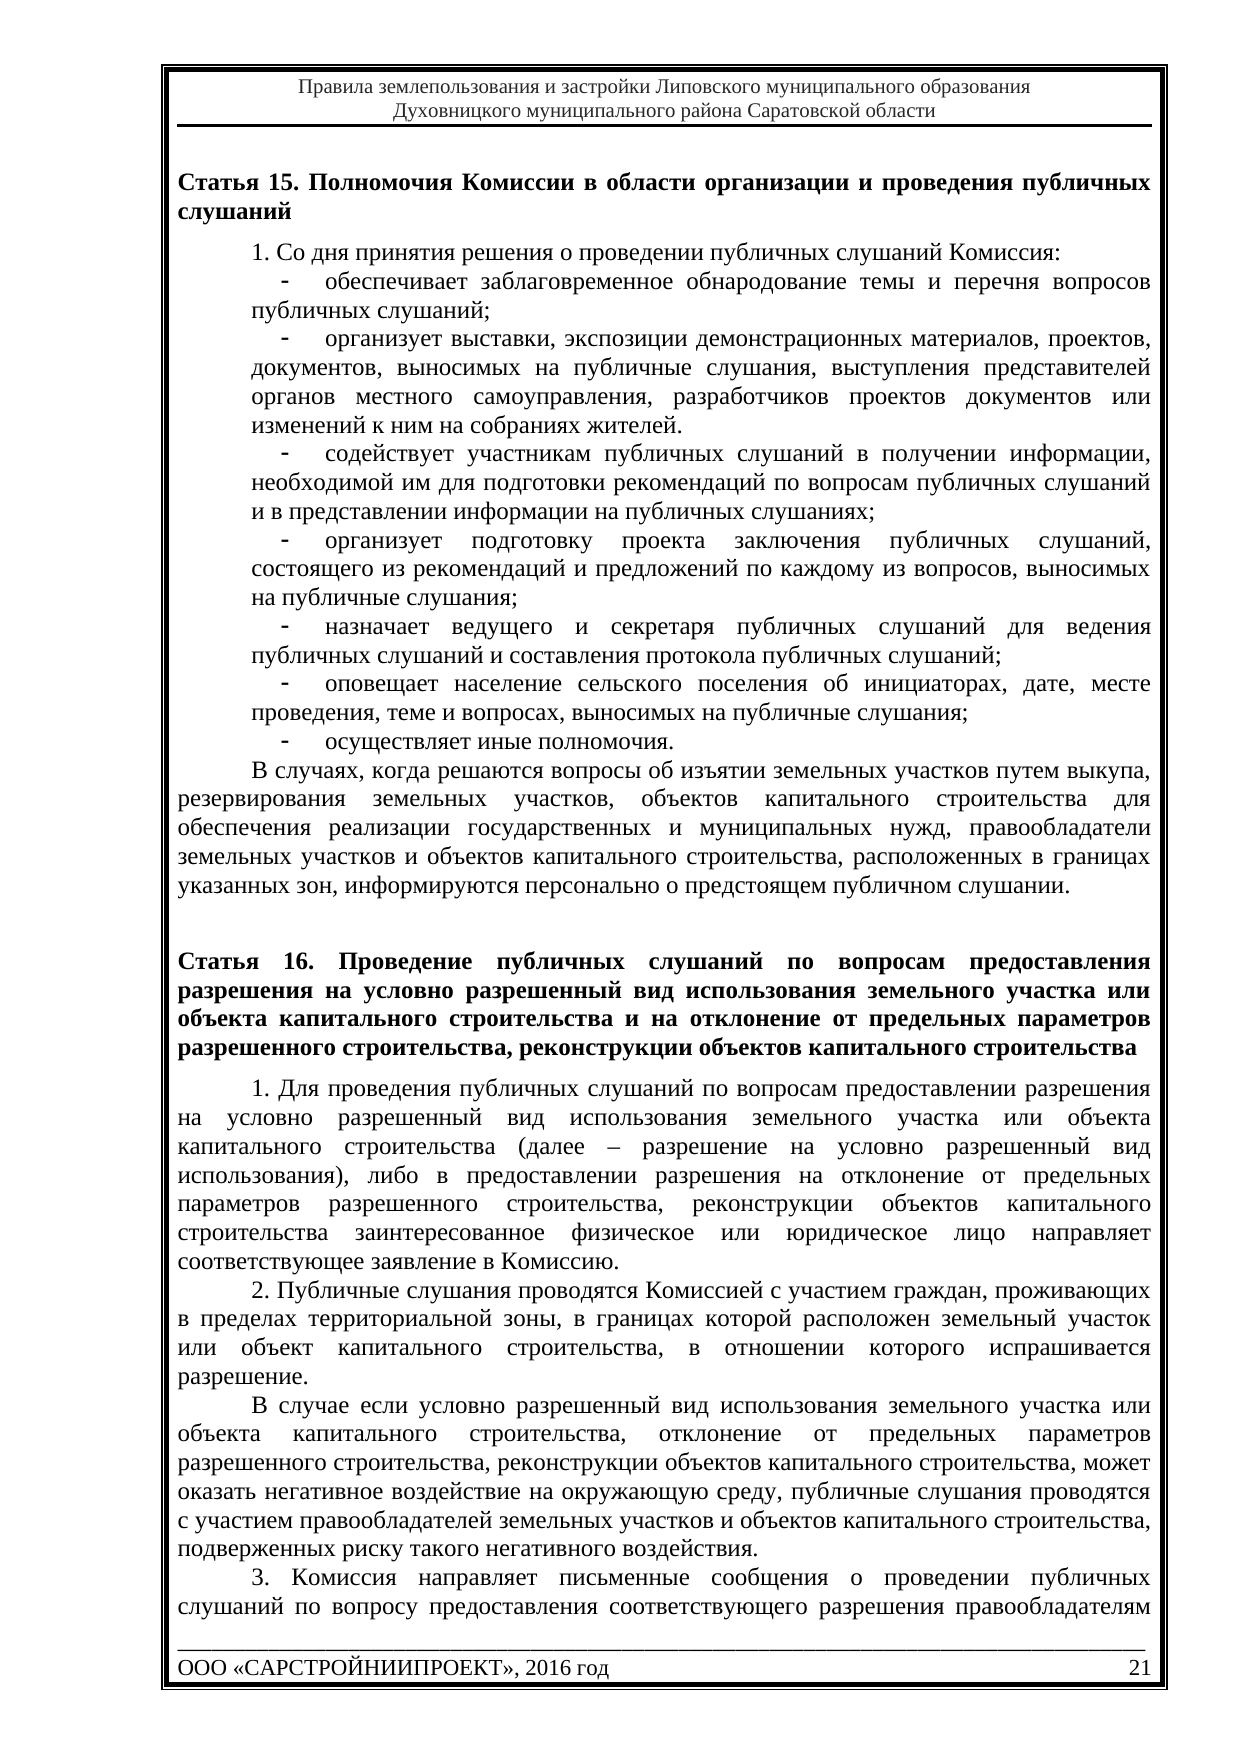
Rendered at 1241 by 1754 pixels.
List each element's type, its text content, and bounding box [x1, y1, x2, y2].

list осуществляет иные полномочия. [251, 726, 1152, 755]
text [177, 1562, 1152, 1620]
list организует подготовку проекта заключения публичных слушаний, состоящего из рекомендаций и предложений по каждому из вопросов, выносимых на публичные слушания; [251, 525, 1152, 611]
list содействует участникам публичных слушаний в получении информации, необходимой им для подготовки рекомендаций по вопросам публичных слушаний и в представлении информации на публичных слушаниях; [251, 438, 1152, 525]
list оповещает население сельского поселения об инициаторах, дате, месте проведения, теме и вопросах, выносимых на публичные слушания; [251, 668, 1152, 726]
text 1. Со дня принятия решения о проведении публичных слушаний Комиссия: [177, 237, 1152, 266]
subtitle Статья 15. Полномочия Комиссии в области организации и проведения публичных слушаний [177, 167, 1152, 225]
list организует выставки, экспозиции демонстрационных материалов, проектов, документов, выносимых на публичные слушания, выступления представителей органов местного самоуправления, разработчиков проектов документов или изменений к ним на собраниях жителей. [251, 323, 1152, 438]
text В случаях, когда решаются вопросы об изъятии земельных участков путем выкупа, резервирования земельных участков, объектов капитального строительства для обеспечения реализации государственных и муниципальных нужд, правообладатели земельных участков и объектов капитального строительства, расположенных в границах указанных зон, информируются персонально о предстоящем публичном слушании. [177, 755, 1152, 898]
text В случае если условно разрешенный вид использования земельного участка или объекта капитального строительства, отклонение от предельных параметров разрешенного строительства, реконструкции объектов капитального строительства, может оказать негативное воздействие на окружающую среду, публичные слушания проводятся с участием правообладателей земельных участков и объектов капитального строительства, подверженных риску такого негативного воздействия. [177, 1390, 1152, 1562]
subtitle Статья 16. Проведение публичных слушаний по вопросам предоставления разрешения на условно разрешенный вид использования земельного участка или объекта капитального строительства и на отклонение от предельных параметров разрешенного строительства, реконструкции объектов капитального строительства [177, 946, 1152, 1061]
text 1. Для проведения публичных слушаний по вопросам предоставлении разрешения на условно разрешенный вид использования земельного участка или объекта капитального строительства (далее – разрешение на условно разрешенный вид использования), либо в предоставлении разрешения на отклонение от предельных параметров разрешенного строительства, реконструкции объектов капитального строительства заинтересованное физическое или юридическое лицо направляет соответствующее заявление в Комиссию. [177, 1073, 1152, 1275]
list обеспечивает заблаговременное обнародование темы и перечня вопросов публичных слушаний; [251, 266, 1152, 323]
text 2. Публичные слушания проводятся Комиссией с участием граждан, проживающих в пределах территориальной зоны, в границах которой расположен земельный участок или объект капитального строительства, в отношении которого испрашивается разрешение. [177, 1275, 1152, 1390]
list назначает ведущего и секретаря публичных слушаний для ведения публичных слушаний и составления протокола публичных слушаний; [251, 611, 1152, 668]
